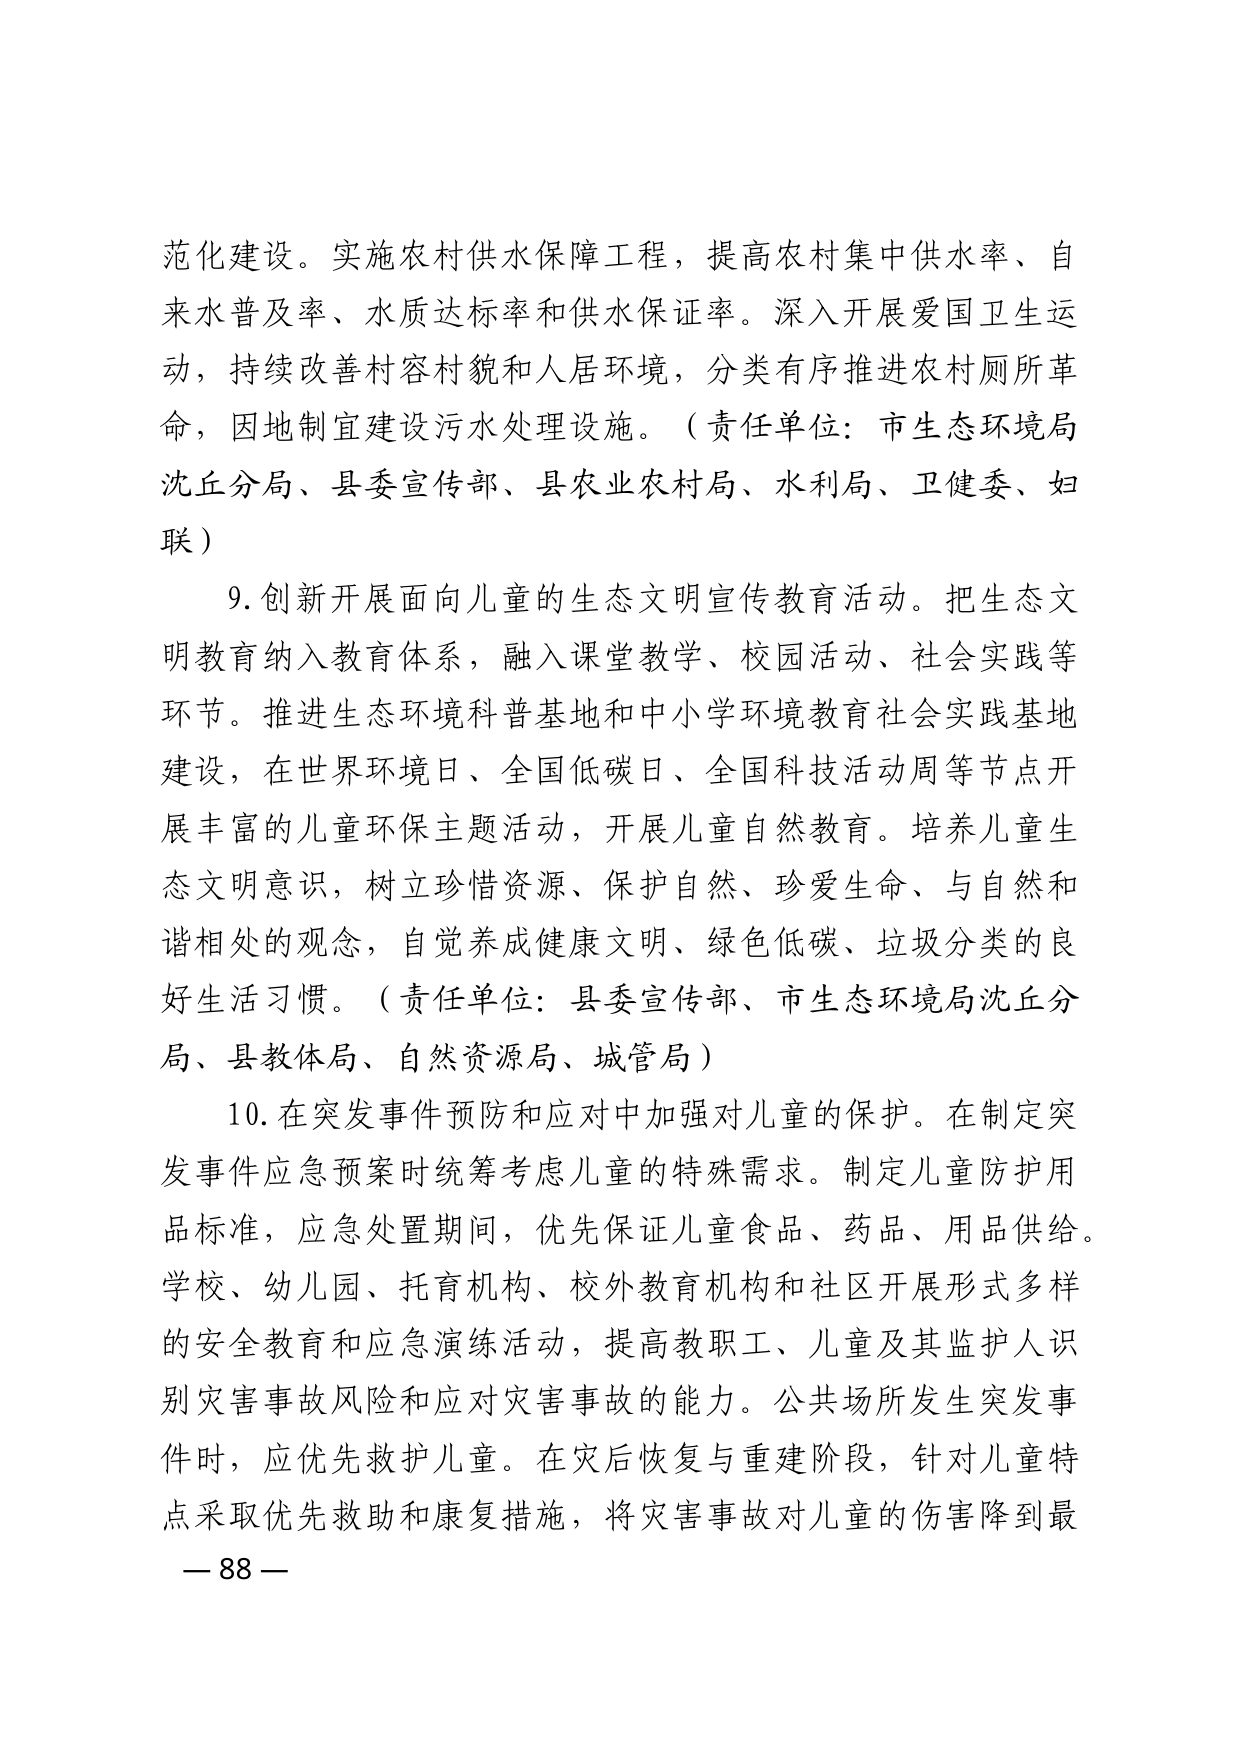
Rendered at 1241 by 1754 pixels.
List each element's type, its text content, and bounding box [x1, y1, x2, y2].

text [159, 214, 1081, 558]
text 9.创新开展面向儿童的生态文明宣传教育活动。把生态文明教育纳入教育体系，融入课堂教学、校园活动、社会实践等环节。推进生态环境科普基地和中小学环境教育社会实践基地建设，在世界环境日、全国低碳日、全国科技活动周等节点开展丰富的儿童环保主题活动，开展儿童自然教育。培养儿童生态文明意识，树立珍惜资源、保护自然、珍爱生命、与自然和谐相处的观念，自觉养成健康文明、绿色低碳、垃圾分类的良好生活习惯。（责任单位：县委宣传部、市生态环境局沈丘分局、县教体局、自然资源局、城管局） [159, 558, 1081, 1074]
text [159, 1074, 1081, 1532]
